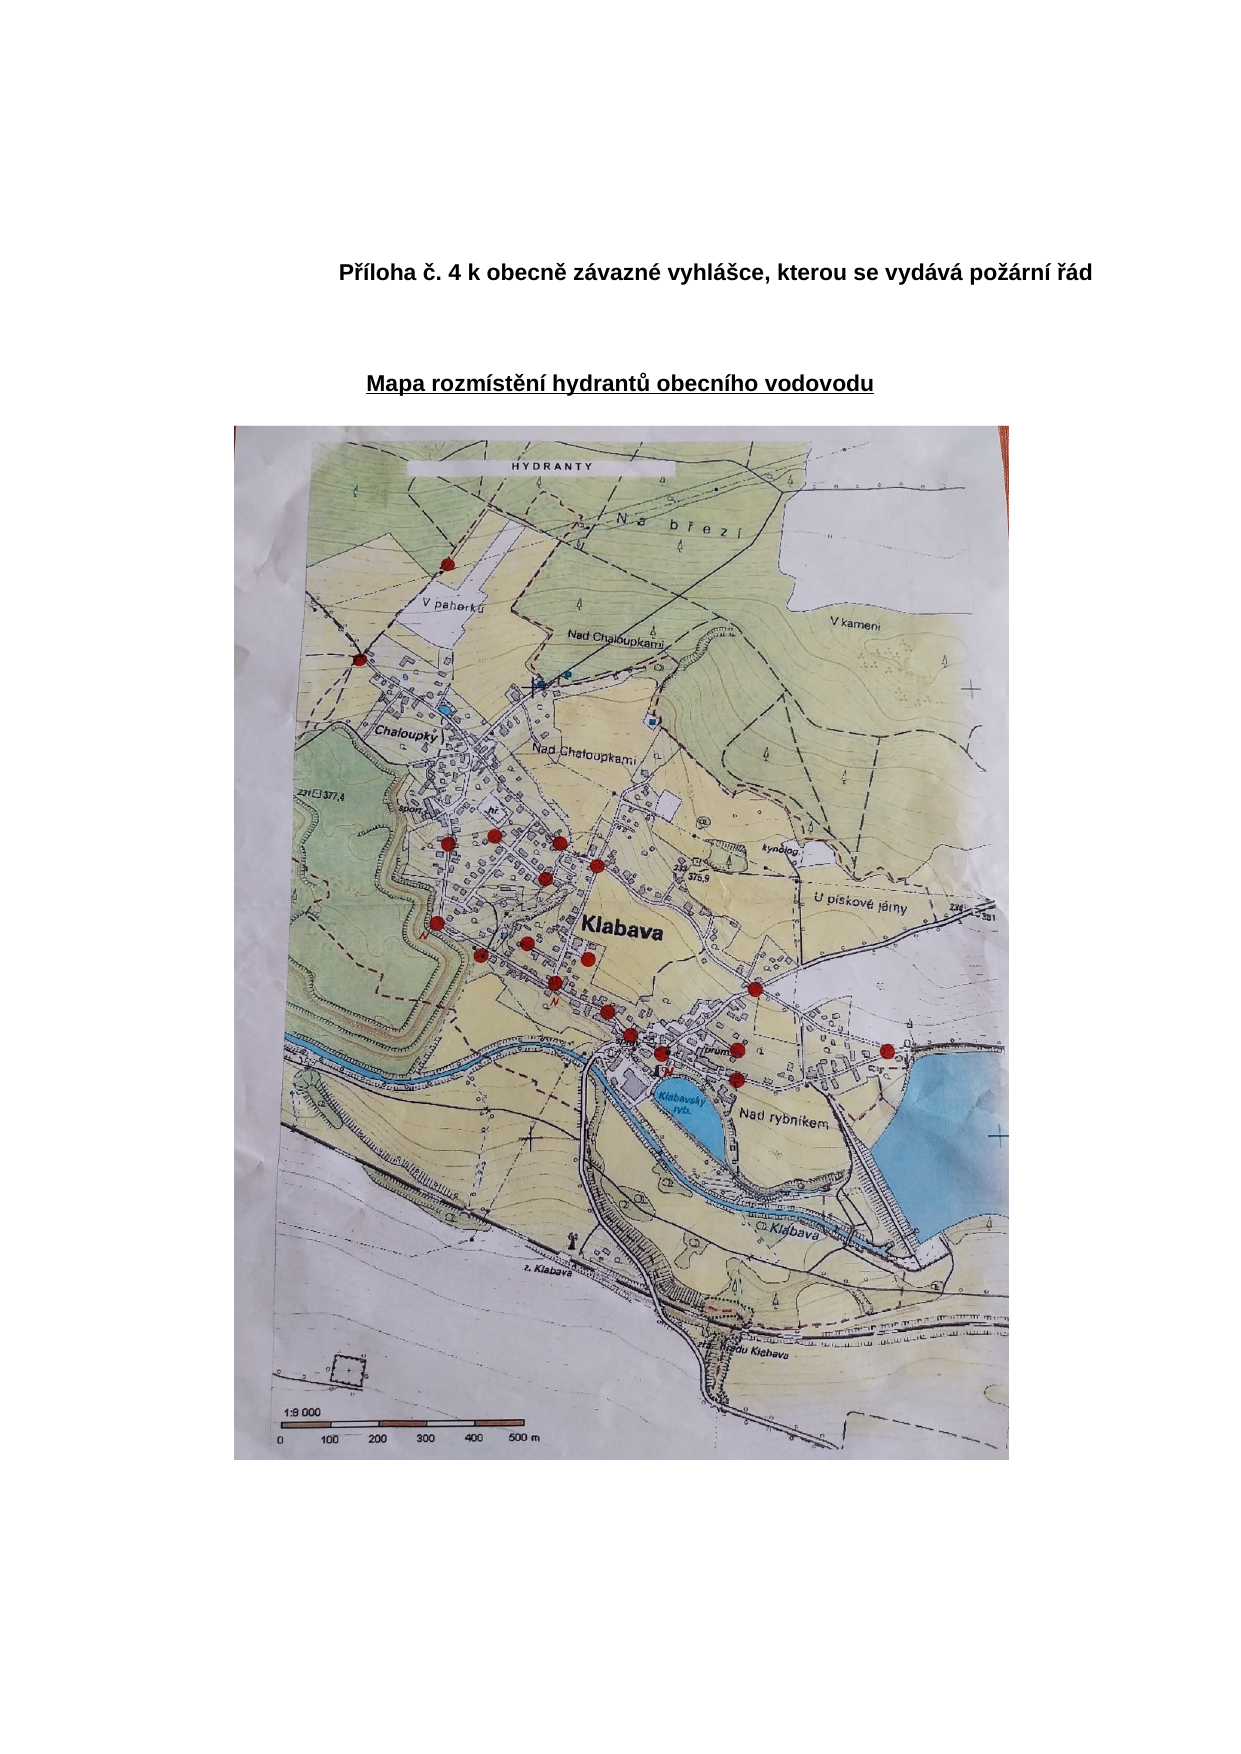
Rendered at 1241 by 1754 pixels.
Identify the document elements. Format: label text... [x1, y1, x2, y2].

text Příloha č. 4 k obecně závazné vyhlášce, kterou se vydává požární řád [148, 259, 1093, 285]
text Mapa rozmístění hydrantů obecního vodovodu [148, 370, 1093, 396]
picture [234, 427, 1009, 1459]
